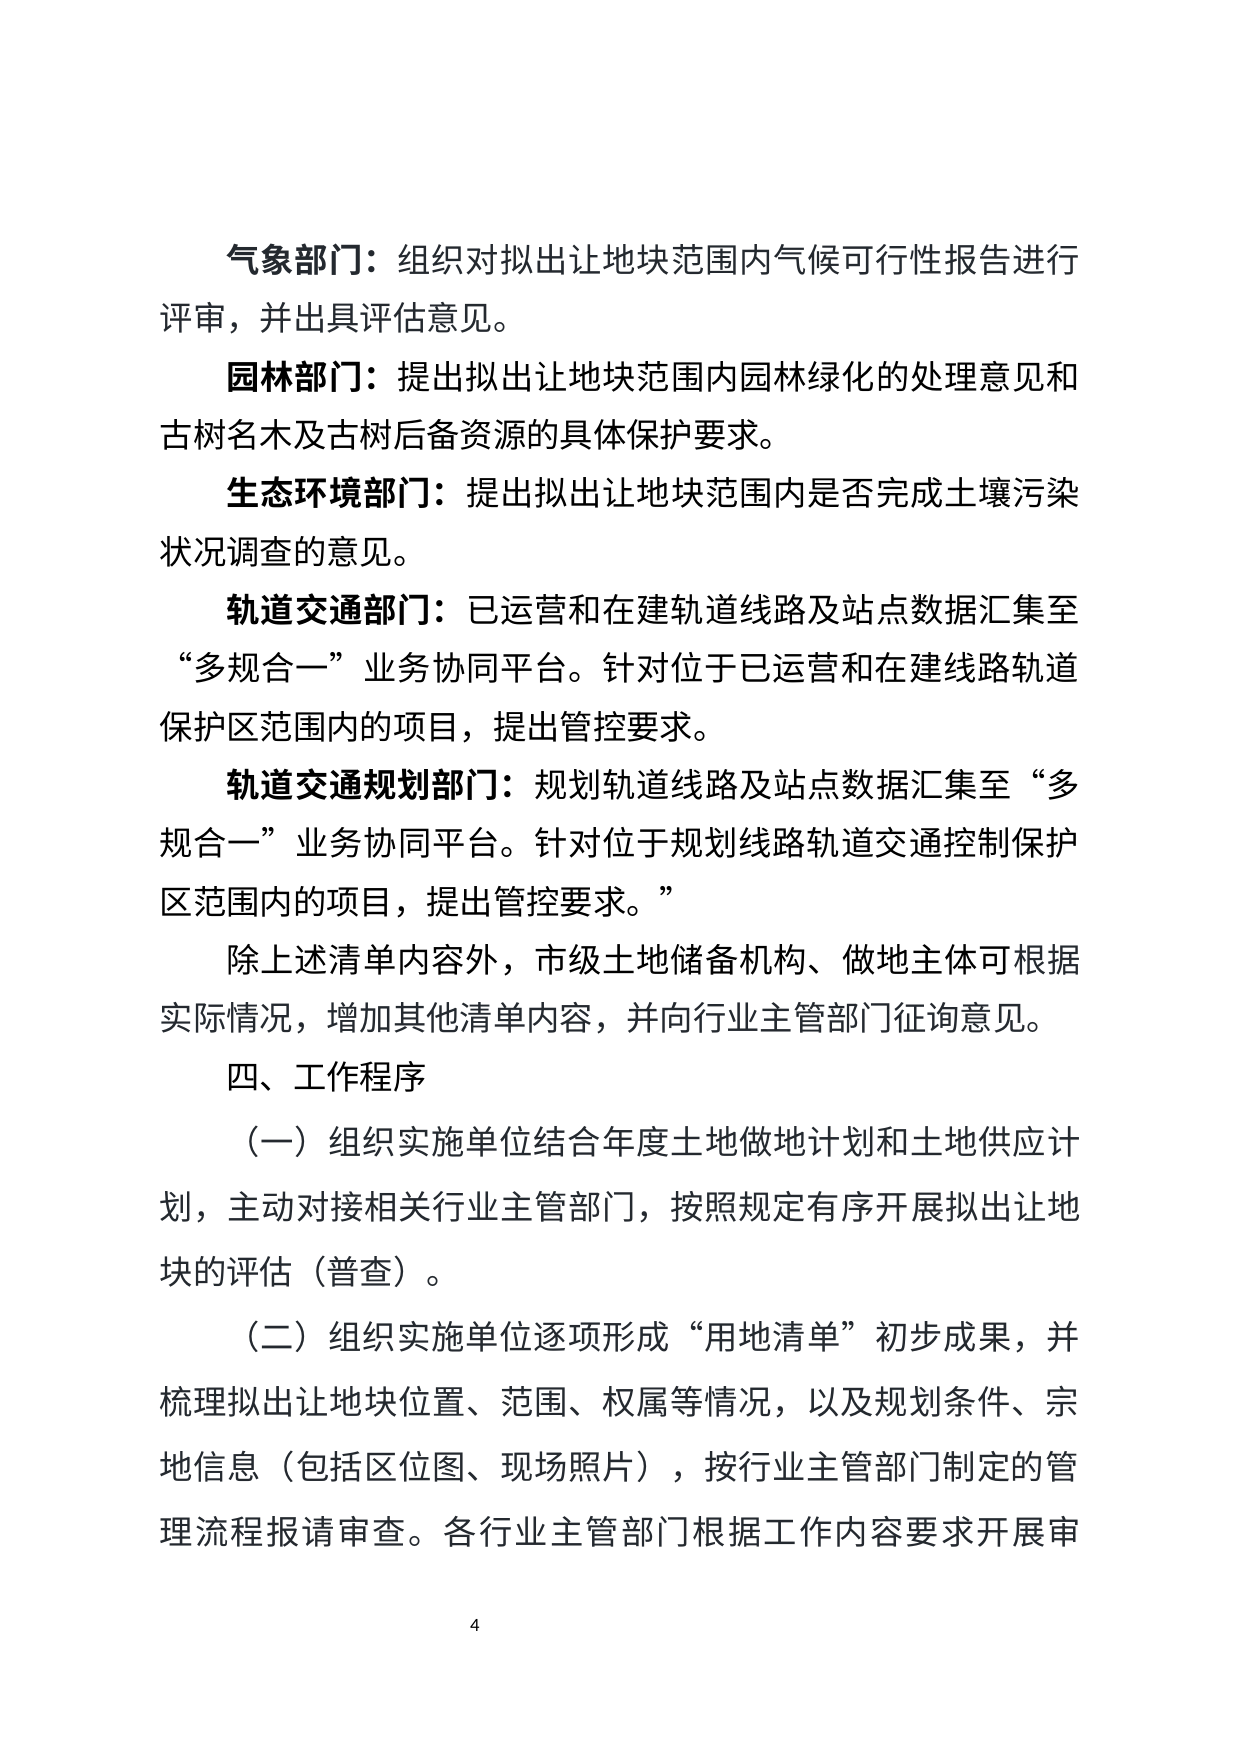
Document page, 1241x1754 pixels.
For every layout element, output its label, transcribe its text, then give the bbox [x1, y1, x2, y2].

list 轨道交通规划部门：规划轨道线路及站点数据汇集至“多规合一”业务协同平台。针对位于规划线路轨道交通控制保护区范围内的项目，提出管控要求。” [159, 751, 1081, 926]
list 园林部门：提出拟出让地块范围内园林绿化的处理意见和古树名木及古树后备资源的具体保护要求。 [159, 342, 1081, 459]
list 轨道交通部门：已运营和在建轨道线路及站点数据汇集至“多规合一”业务协同平台。针对位于已运营和在建线路轨道保护区范围内的项目，提出管控要求。 [159, 576, 1081, 751]
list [159, 1302, 1081, 1562]
list 气象部门：组织对拟出让地块范围内气候可行性报告进行评审，并出具评估意见。 [159, 226, 1081, 342]
list 工作程序 [159, 1042, 1081, 1107]
list 生态环境部门：提出拟出让地块范围内是否完成土壤污染状况调查的意见。 [159, 459, 1081, 576]
list 除上述清单内容外，市级土地储备机构、做地主体可根据实际情况，增加其他清单内容，并向行业主管部门征询意见。 [159, 926, 1081, 1042]
list （一）组织实施单位结合年度土地做地计划和土地供应计划，主动对接相关行业主管部门，按照规定有序开展拟出让地块的评估（普查）。 [159, 1107, 1081, 1302]
